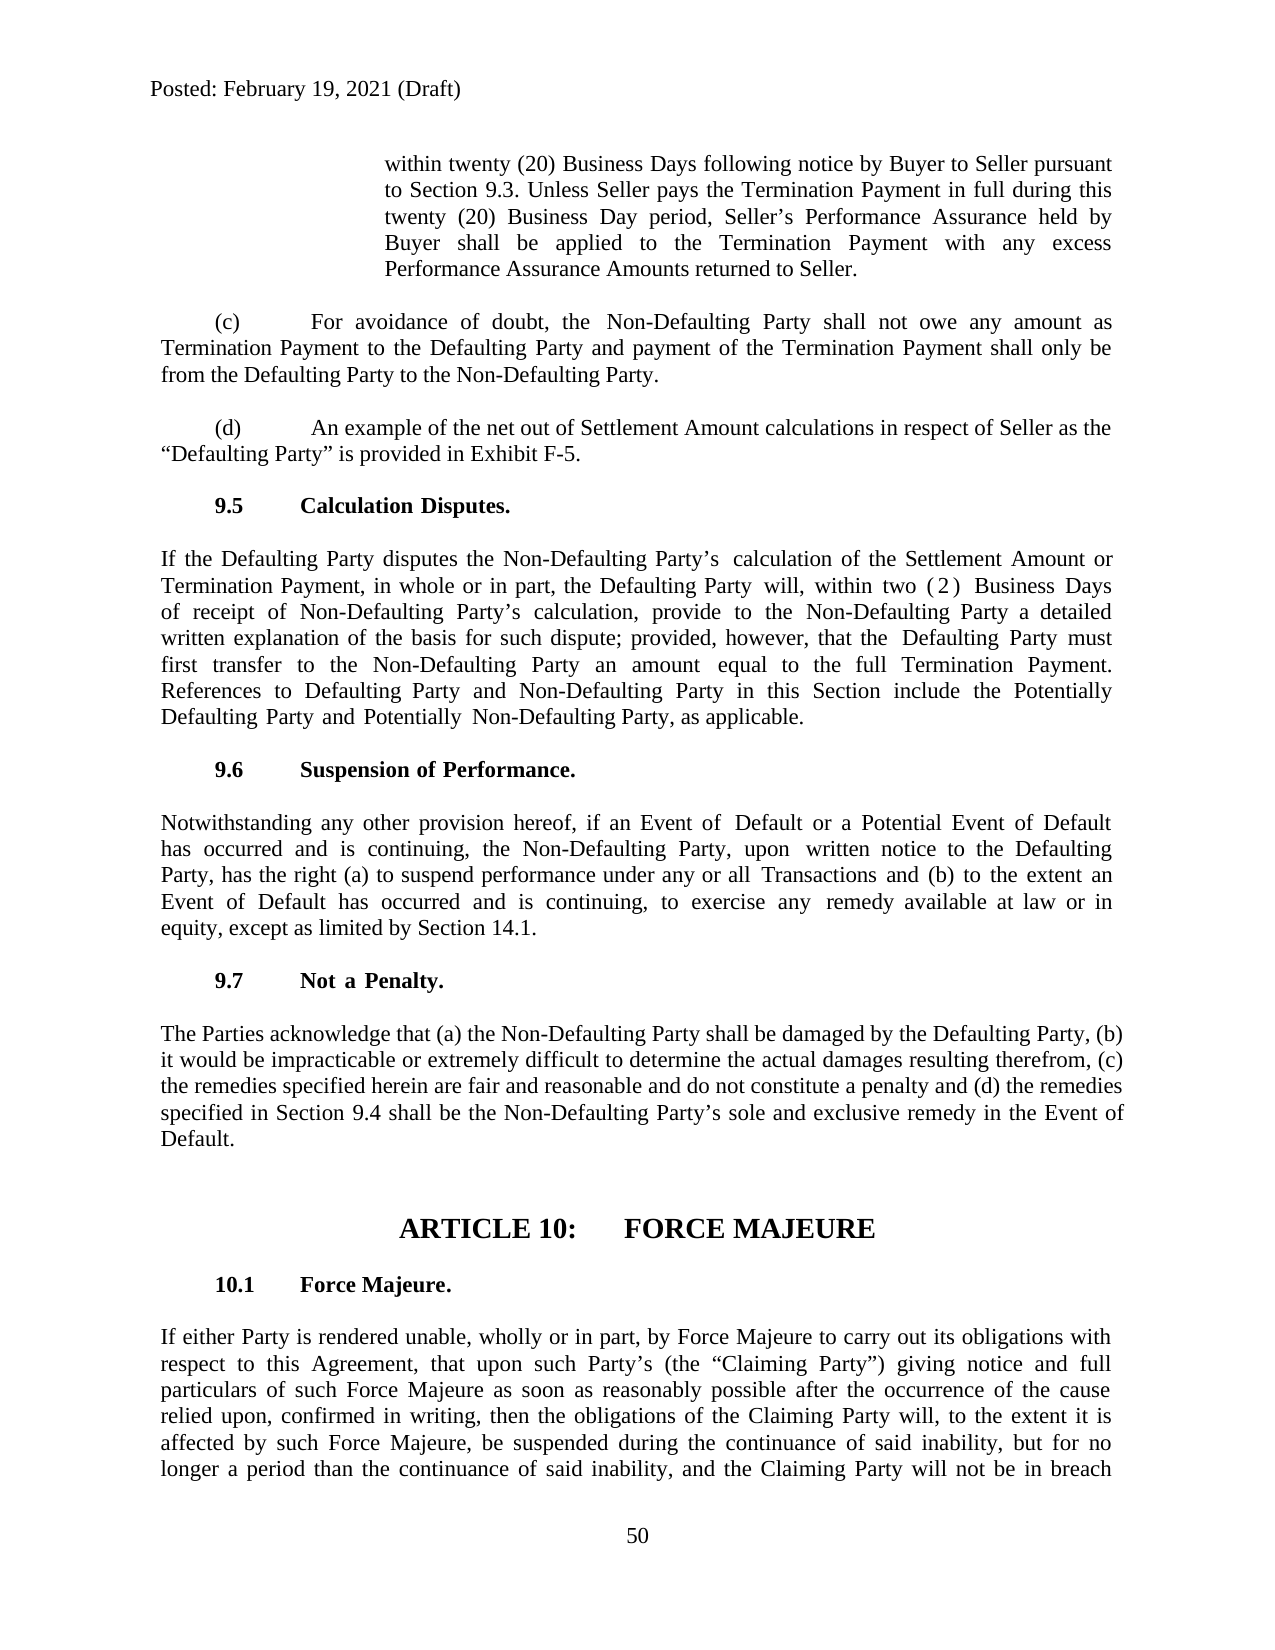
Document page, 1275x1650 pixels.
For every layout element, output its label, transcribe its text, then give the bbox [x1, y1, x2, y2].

list An example of the net out of Settlement Amount calculations in respect of Seller as the “Defaulting Party” is provided in Exhibit F-5. [161, 413, 1113, 466]
text If the Defaulting Party disputes the Non-Defaulting Party’s calculation of the Settlement Amount or Termination Payment, in whole or in part, the Defaulting Party will, within two (2) Business Days of receipt of Non-Defaulting Party’s calculation, provide to the Non-Defaulting Party a detailed written explanation of the basis for such dispute; provided, however, that the Defaulting Party must first transfer to the Non-Defaulting Party an amount equal to the full Termination Payment. References to Defaulting Party and Non-Defaulting Party in this Section include the Potentially Defaulting Party and Potentially Non-Defaulting Party, as applicable. [161, 545, 1113, 730]
subtitle FORCE MAJEURE [150, 1211, 1125, 1244]
text Notwithstanding any other provision hereof, if an Event of Default or a Potential Event of Default has occurred and is continuing, the Non-Defaulting Party, upon written notice to the Defaulting Party, has the right (a) to suspend performance under any or all Transactions and (b) to the extent an Event of Default has occurred and is continuing, to exercise any remedy available at law or in equity, except as limited by Section 14.1. [161, 809, 1113, 941]
subtitle Force Majeure. [161, 1271, 1125, 1297]
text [160, 1323, 1113, 1482]
text The Parties acknowledge that (a) the Non-Defaulting Party shall be damaged by the Defaulting Party, (b) it would be impracticable or extremely difficult to determine the actual damages resulting therefrom, (c) the remedies specified herein are fair and reasonable and do not constitute a penalty and (d) the remedies specified in Section 9.4 shall be the Non-Defaulting Party’s sole and exclusive remedy in the Event of Default. [160, 1020, 1125, 1151]
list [309, 150, 1113, 282]
list For avoidance of doubt, the Non-Defaulting Party shall not owe any amount as Termination Payment to the Defaulting Party and payment of the Termination Payment shall only be from the Defaulting Party to the Non-Defaulting Party. [161, 308, 1113, 387]
subtitle Calculation Disputes. [161, 493, 1125, 519]
subtitle Not a Penalty. [161, 967, 1125, 993]
subtitle Suspension of Performance. [161, 756, 1125, 782]
